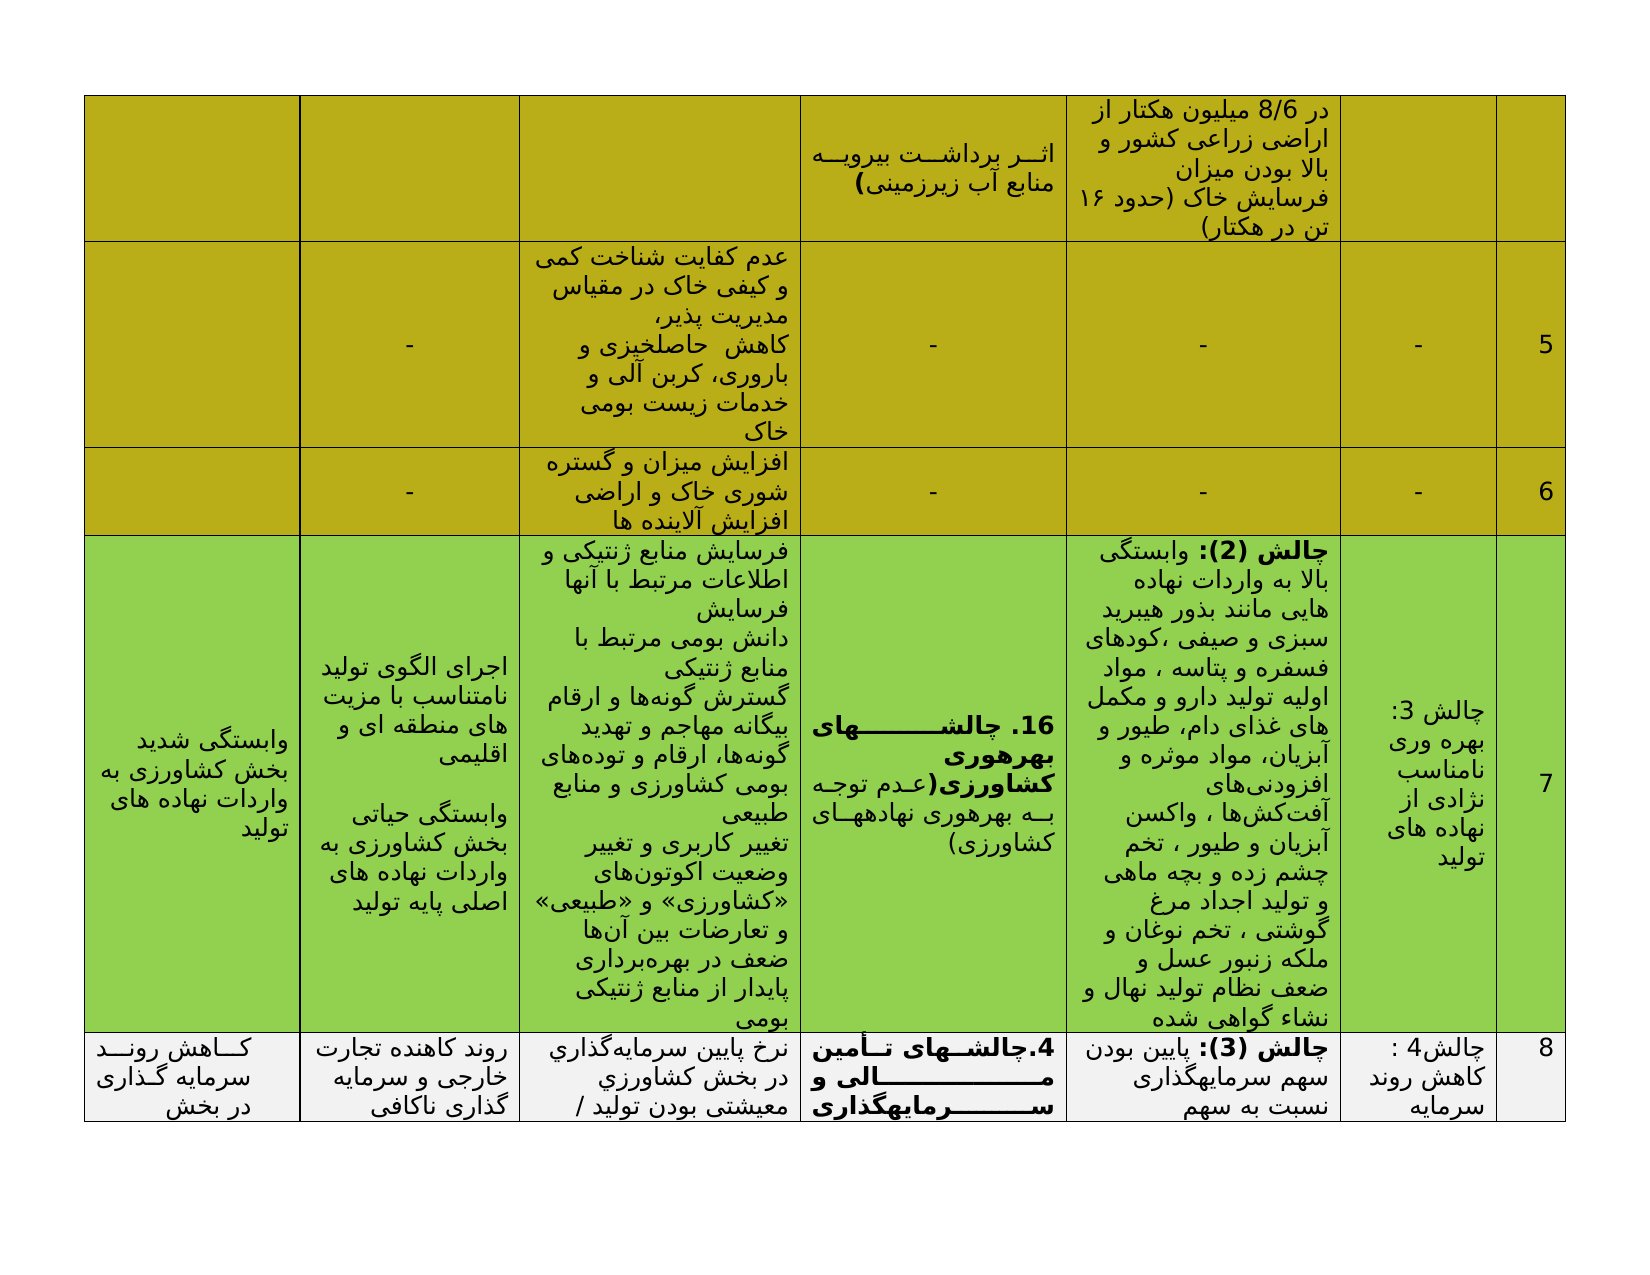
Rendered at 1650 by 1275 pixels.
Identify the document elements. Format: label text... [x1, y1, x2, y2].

table_cell [85, 242, 299, 447]
table_cell عدم کفایت شناخت کمی و کیفی خاک در مقیاس مدیریت پذیر، کاهش حاصلخیزی و باروری، کربن آلی و خدمات زیست بومی خاک [520, 242, 800, 447]
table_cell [85, 1033, 299, 1121]
table_cell 7 [1497, 536, 1565, 1032]
table_cell وابستگی شدید بخش کشاورزی به واردات نهاده های تولید [85, 536, 299, 1032]
table_cell - [801, 242, 1066, 447]
table_cell - [1341, 448, 1496, 535]
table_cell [1341, 96, 1496, 241]
table_cell [85, 448, 299, 535]
table_cell - [1067, 242, 1340, 447]
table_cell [1341, 1033, 1496, 1121]
table_cell 8 [1497, 1033, 1565, 1121]
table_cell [301, 1033, 519, 1121]
table_cell چالش (2): وابستگی بالا به واردات نهاده هایی مانند بذور هیبرید سبزی و صیفی ،کودهای فسفره و پتاسه ، مواد اولیه تولید دارو و مکمل های غذای دام، طیور و آبزیان، مواد موثره و افزودنی‌های آفت‌کش‌ها ، واکسن آبزیان و طیور ، تخم چشم زده و بچه ماهی و تولید اجداد مرغ گوشتی ، تخم نوغان و ملکه زنبور عسل و ضعف نظام تولید نهال و نشاء گواهی شده [1067, 536, 1340, 1032]
table_cell - [301, 448, 519, 535]
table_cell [301, 96, 519, 241]
table_cell افزایش میزان و گستره شوری خاک و اراضی افزایش آلاینده ها [520, 448, 800, 535]
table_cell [520, 1033, 800, 1121]
table_cell 6 [1497, 448, 1565, 535]
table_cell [520, 96, 800, 241]
table_cell چالش 3: بهره وری نامناسب نژادی از نهاده های تولید [1341, 536, 1496, 1032]
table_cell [1067, 96, 1340, 241]
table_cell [1067, 1033, 1340, 1121]
table_cell - [1067, 448, 1340, 535]
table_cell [801, 1033, 1066, 1121]
table_cell 16. چالش‎های بهره‎وری کشاورزی(عدم توجه به بهره‎وری نهاده‎های کشاورزی) [801, 536, 1066, 1032]
table_cell 4 [1497, 96, 1565, 241]
table_cell 5 [1497, 242, 1565, 447]
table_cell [85, 96, 299, 241]
table_cell - [301, 242, 519, 447]
table_cell فرسایش منابع ژنتیکی و اطلاعات مرتبط با آنها فرسایش دانش بومی مرتبط با منابع ژنتیکی گسترش گونه‌ها و ارقام بیگانه مهاجم و تهدید گونه‌ها، ارقام و توده‌های بومی کشاورزی و منابع طبیعی تغییر کاربری و تغییر وضعیت اکوتون‌های «کشاورزی» و «طبیعی» و تعارضات بین آن‌ها ضعف در بهره‌برداری پایدار از منابع ژنتیکی بومی [520, 536, 800, 1032]
table_cell اجرای الگوی تولید نامتناسب با مزیت های منطقه ای و اقلیمی وابستگی حیاتی بخش کشاورزی به واردات نهاده های اصلی پایه تولید [301, 536, 519, 1032]
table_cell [801, 96, 1066, 241]
table_cell - [1341, 242, 1496, 447]
table_cell - [801, 448, 1066, 535]
